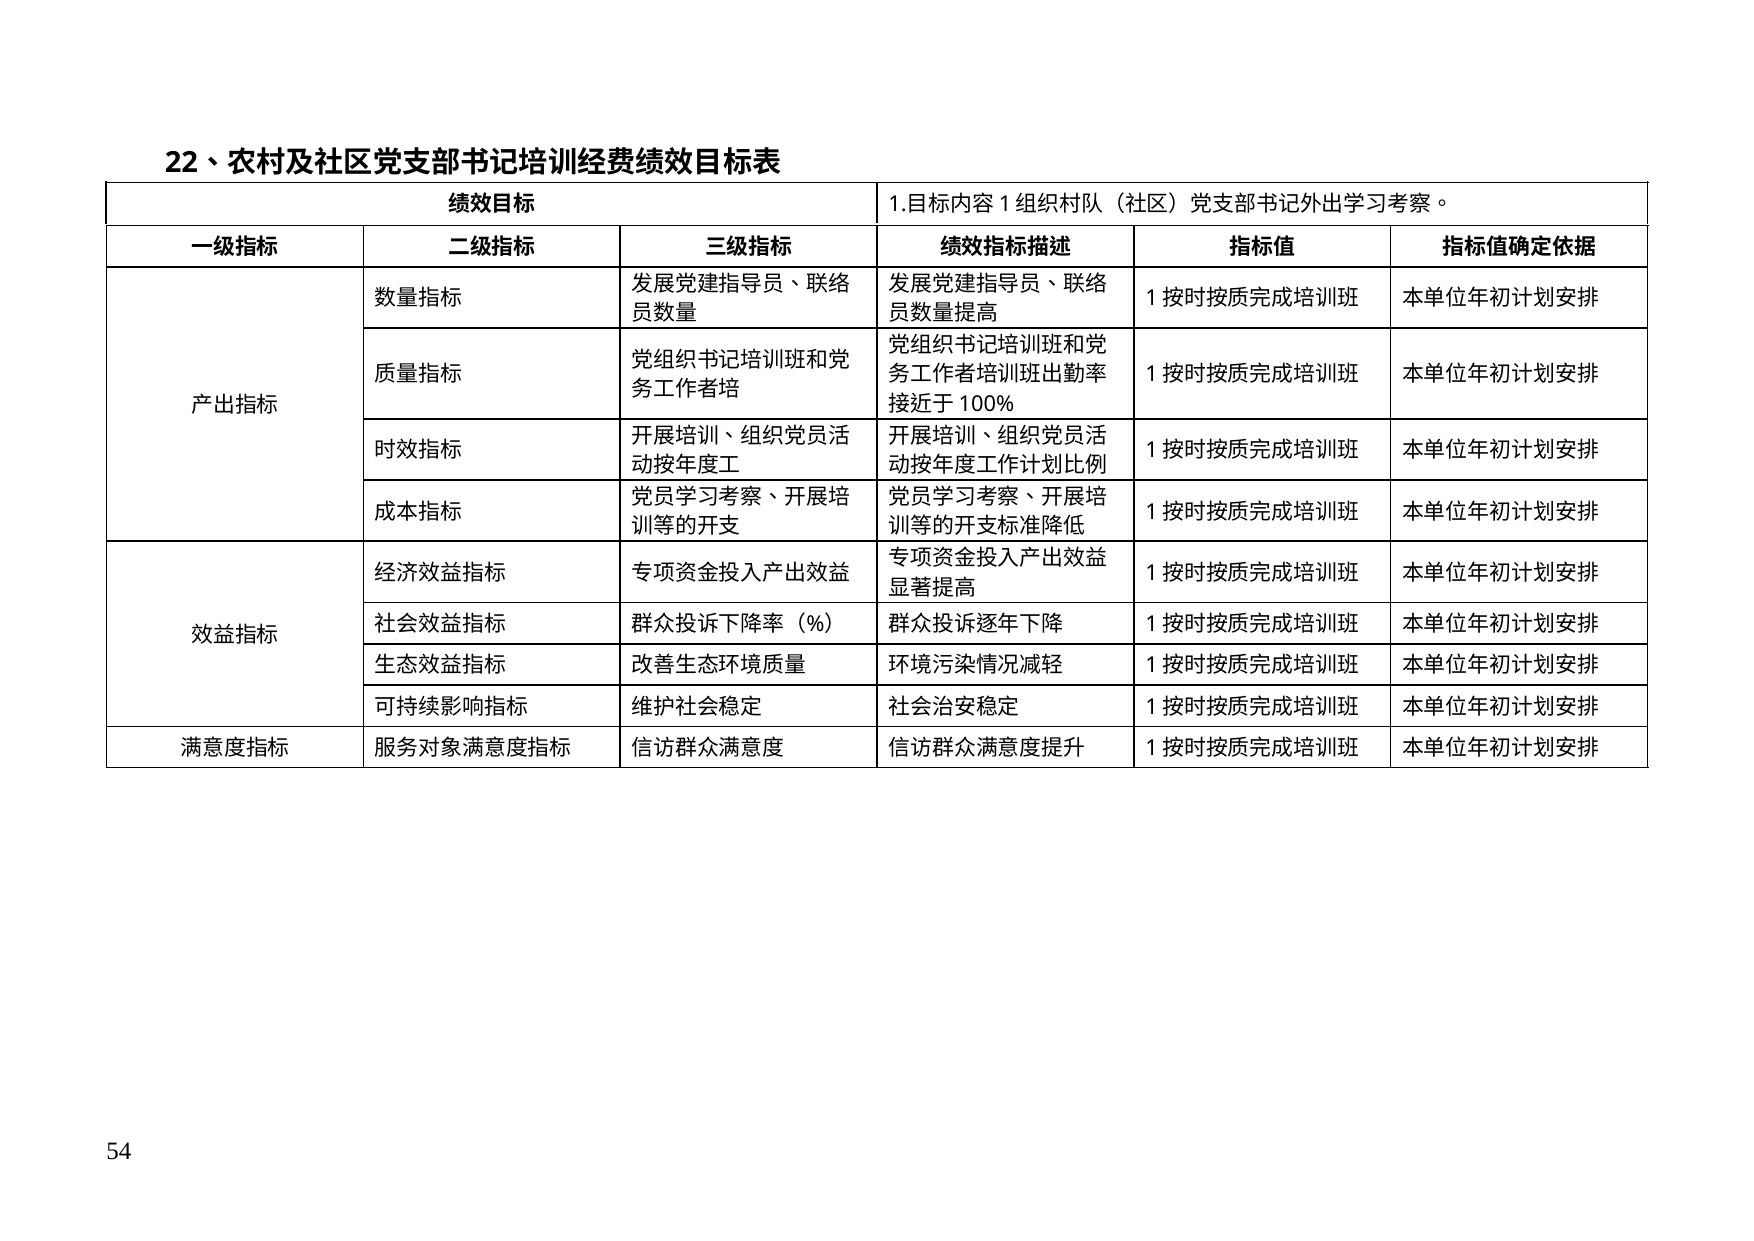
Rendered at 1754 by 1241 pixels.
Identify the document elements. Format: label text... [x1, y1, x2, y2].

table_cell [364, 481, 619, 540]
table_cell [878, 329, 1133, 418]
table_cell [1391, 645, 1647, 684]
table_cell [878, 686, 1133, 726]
text 22、农村及社区党支部书记培训经费绩效目标表 [106, 142, 1648, 181]
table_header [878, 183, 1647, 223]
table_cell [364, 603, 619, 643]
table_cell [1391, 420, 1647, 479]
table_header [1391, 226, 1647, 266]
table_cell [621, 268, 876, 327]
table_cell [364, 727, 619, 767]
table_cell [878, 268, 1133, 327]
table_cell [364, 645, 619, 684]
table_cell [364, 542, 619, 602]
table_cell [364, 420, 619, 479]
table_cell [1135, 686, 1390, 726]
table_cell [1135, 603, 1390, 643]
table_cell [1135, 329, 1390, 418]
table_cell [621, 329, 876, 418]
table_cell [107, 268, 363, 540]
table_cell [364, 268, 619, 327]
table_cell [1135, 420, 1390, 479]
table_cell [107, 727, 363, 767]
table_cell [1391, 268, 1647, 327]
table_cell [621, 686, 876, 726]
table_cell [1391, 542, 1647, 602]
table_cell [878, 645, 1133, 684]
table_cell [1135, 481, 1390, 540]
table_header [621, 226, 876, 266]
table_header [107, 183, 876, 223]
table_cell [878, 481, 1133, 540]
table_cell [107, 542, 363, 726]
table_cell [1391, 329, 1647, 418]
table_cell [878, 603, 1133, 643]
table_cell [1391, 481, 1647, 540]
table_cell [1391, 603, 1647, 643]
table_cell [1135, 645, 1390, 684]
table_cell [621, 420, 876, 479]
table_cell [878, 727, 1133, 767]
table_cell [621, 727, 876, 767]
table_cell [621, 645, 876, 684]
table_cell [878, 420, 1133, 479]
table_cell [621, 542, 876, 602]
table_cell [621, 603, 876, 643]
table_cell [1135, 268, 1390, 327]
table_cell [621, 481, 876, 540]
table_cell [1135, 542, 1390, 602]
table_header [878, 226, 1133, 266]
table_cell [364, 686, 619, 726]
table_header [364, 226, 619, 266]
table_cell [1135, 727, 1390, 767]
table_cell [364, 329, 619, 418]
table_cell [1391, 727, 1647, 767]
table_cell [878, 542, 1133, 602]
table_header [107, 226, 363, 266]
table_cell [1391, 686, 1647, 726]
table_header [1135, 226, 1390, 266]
